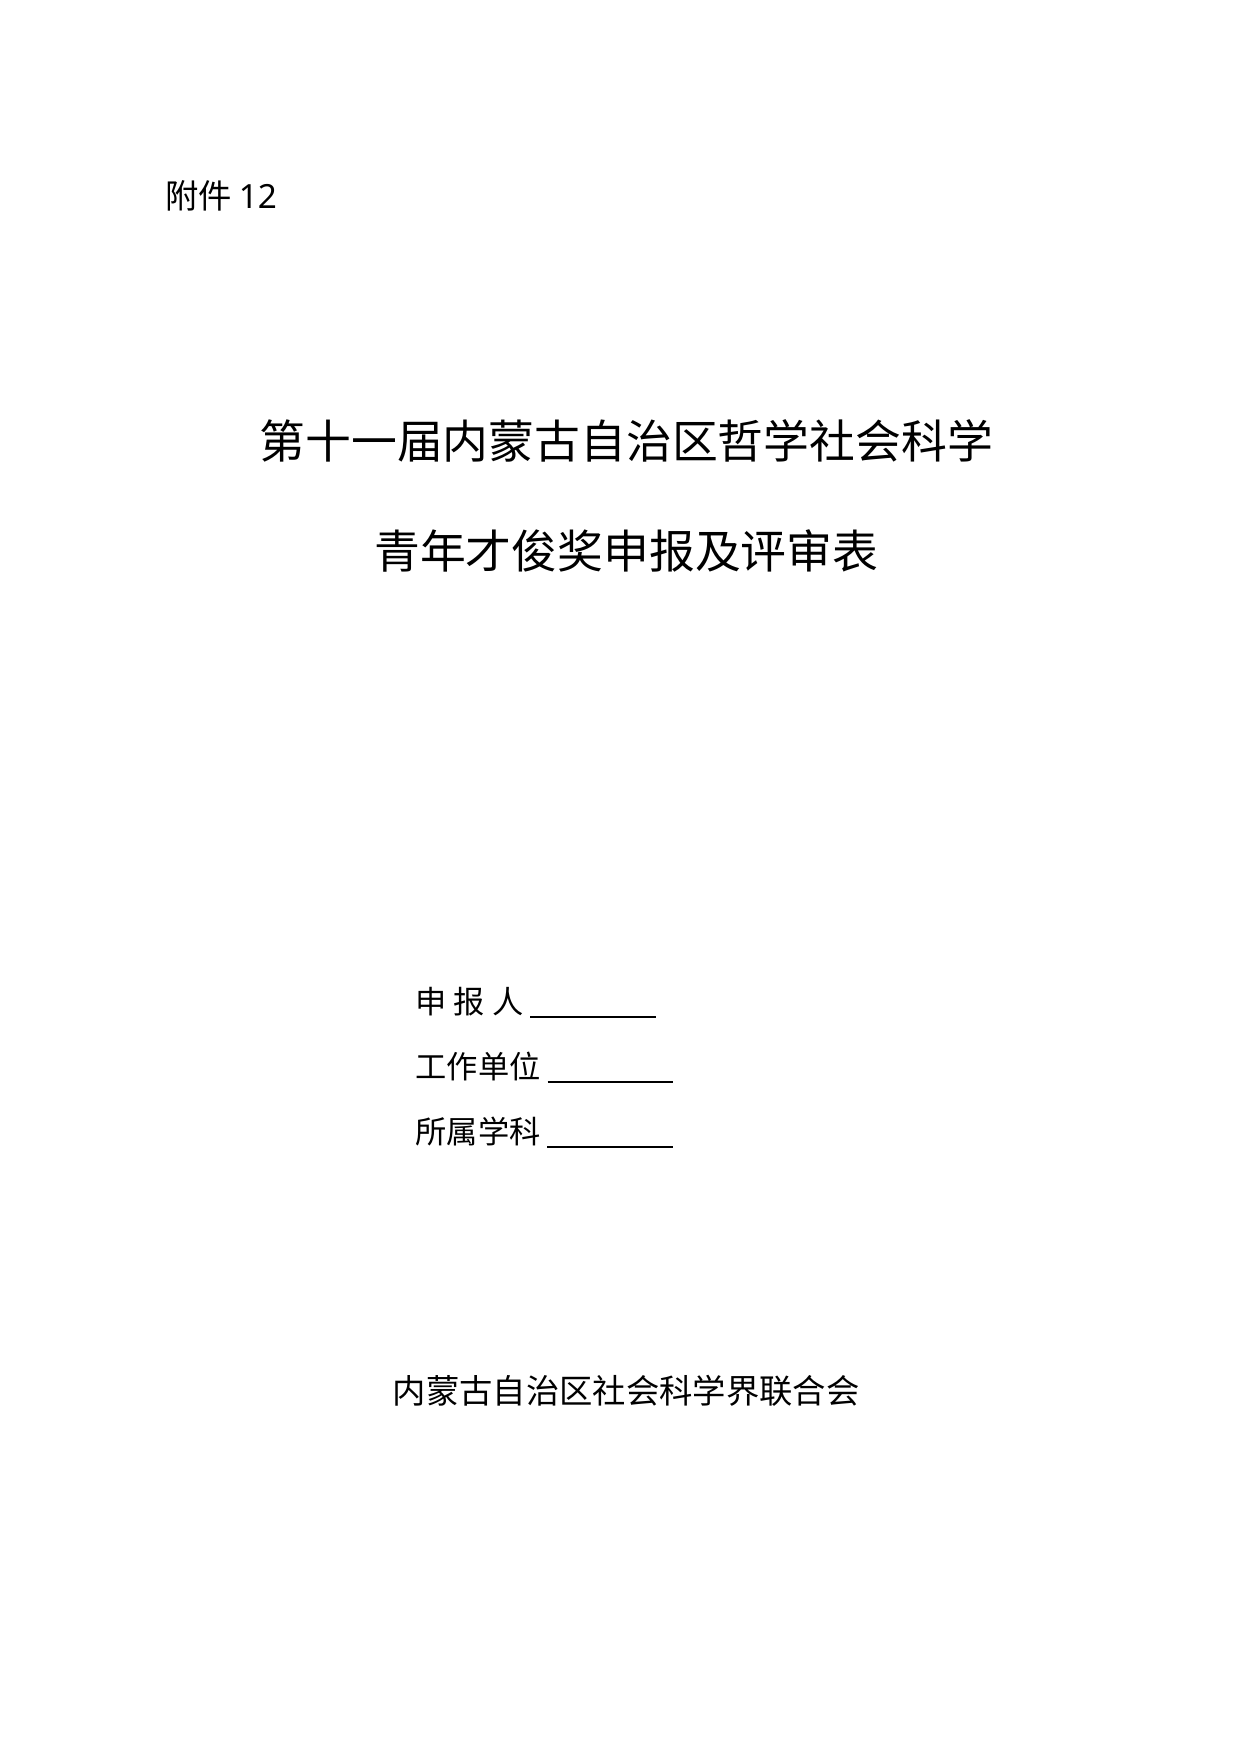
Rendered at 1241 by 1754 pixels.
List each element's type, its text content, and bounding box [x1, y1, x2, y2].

text 附件12 [165, 162, 1087, 227]
text 申 报 人 [165, 967, 1087, 1032]
text 第十一届内蒙古自治区哲学社会科学 [165, 389, 1087, 487]
text 工作单位 [165, 1032, 1087, 1097]
text 所属学科 [165, 1097, 1087, 1162]
text 青年才俊奖申报及评审表 [165, 499, 1087, 597]
text 内蒙古自治区社会科学界联合会 [165, 1357, 1087, 1422]
